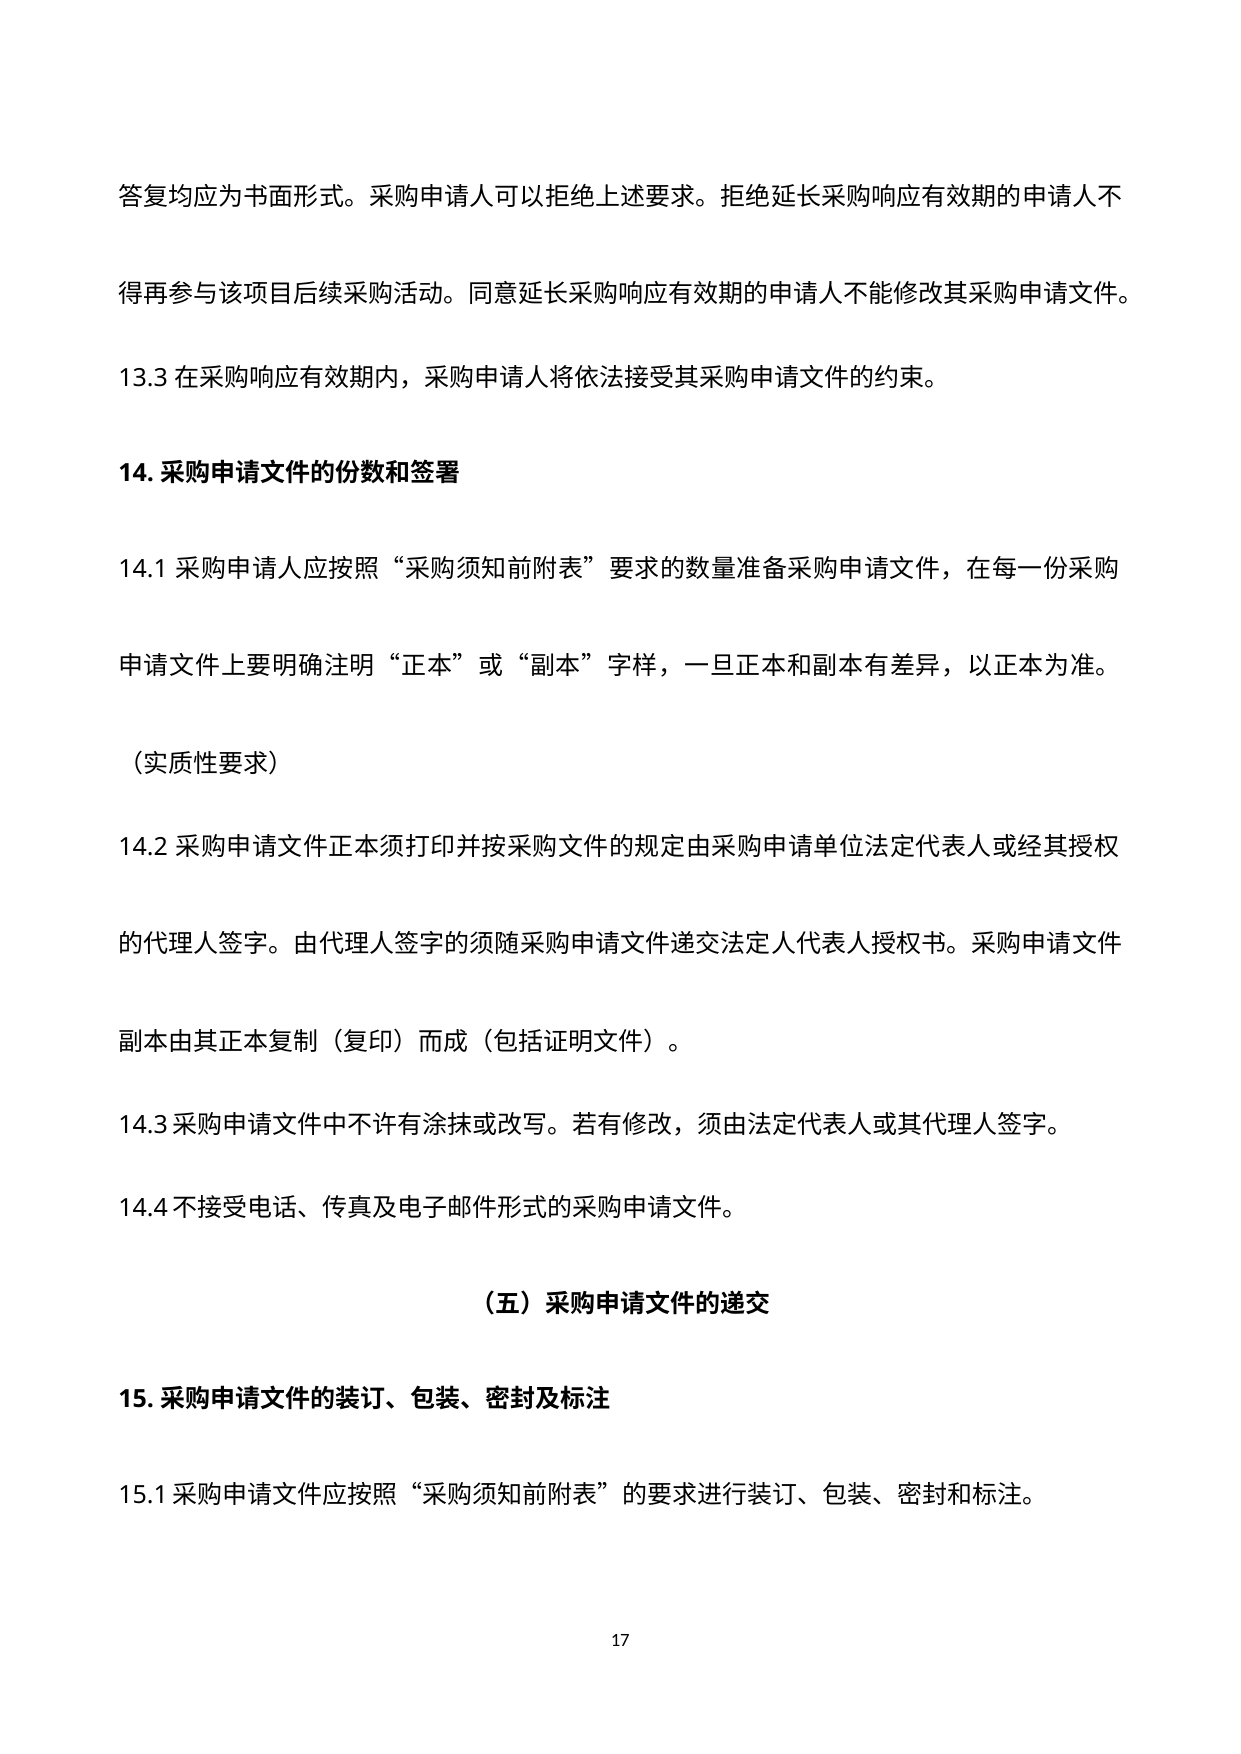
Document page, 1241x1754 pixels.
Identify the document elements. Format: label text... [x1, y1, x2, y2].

text 14.2 采购申请文件正本须打印并按采购文件的规定由采购申请单位法定代表人或经其授权的代理人签字。由代理人签字的须随采购申请文件递交法定人代表人授权书。采购申请文件副本由其正本复制（复印）而成（包括证明文件）。 [118, 812, 1122, 1072]
subtitle （五）采购申请文件的递交 [118, 1269, 1122, 1334]
text 13.3 在采购响应有效期内，采购申请人将依法接受其采购申请文件的约束。 [118, 343, 1122, 408]
subtitle 15. 采购申请文件的装订、包装、密封及标注 [118, 1364, 1122, 1429]
text 14.4不接受电话、传真及电子邮件形式的采购申请文件。 [118, 1173, 1122, 1238]
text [118, 162, 1122, 324]
text 14.3采购申请文件中不许有涂抹或改写。若有修改，须由法定代表人或其代理人签字。 [118, 1090, 1122, 1155]
text 14.1 采购申请人应按照“采购须知前附表”要求的数量准备采购申请文件，在每一份采购申请文件上要明确注明“正本”或“副本”字样，一旦正本和副本有差异，以正本为准。（实质性要求） [118, 534, 1122, 794]
text 15.1采购申请文件应按照“采购须知前附表”的要求进行装订、包装、密封和标注。 [118, 1460, 1122, 1525]
subtitle 14. 采购申请文件的份数和签署 [118, 438, 1122, 503]
